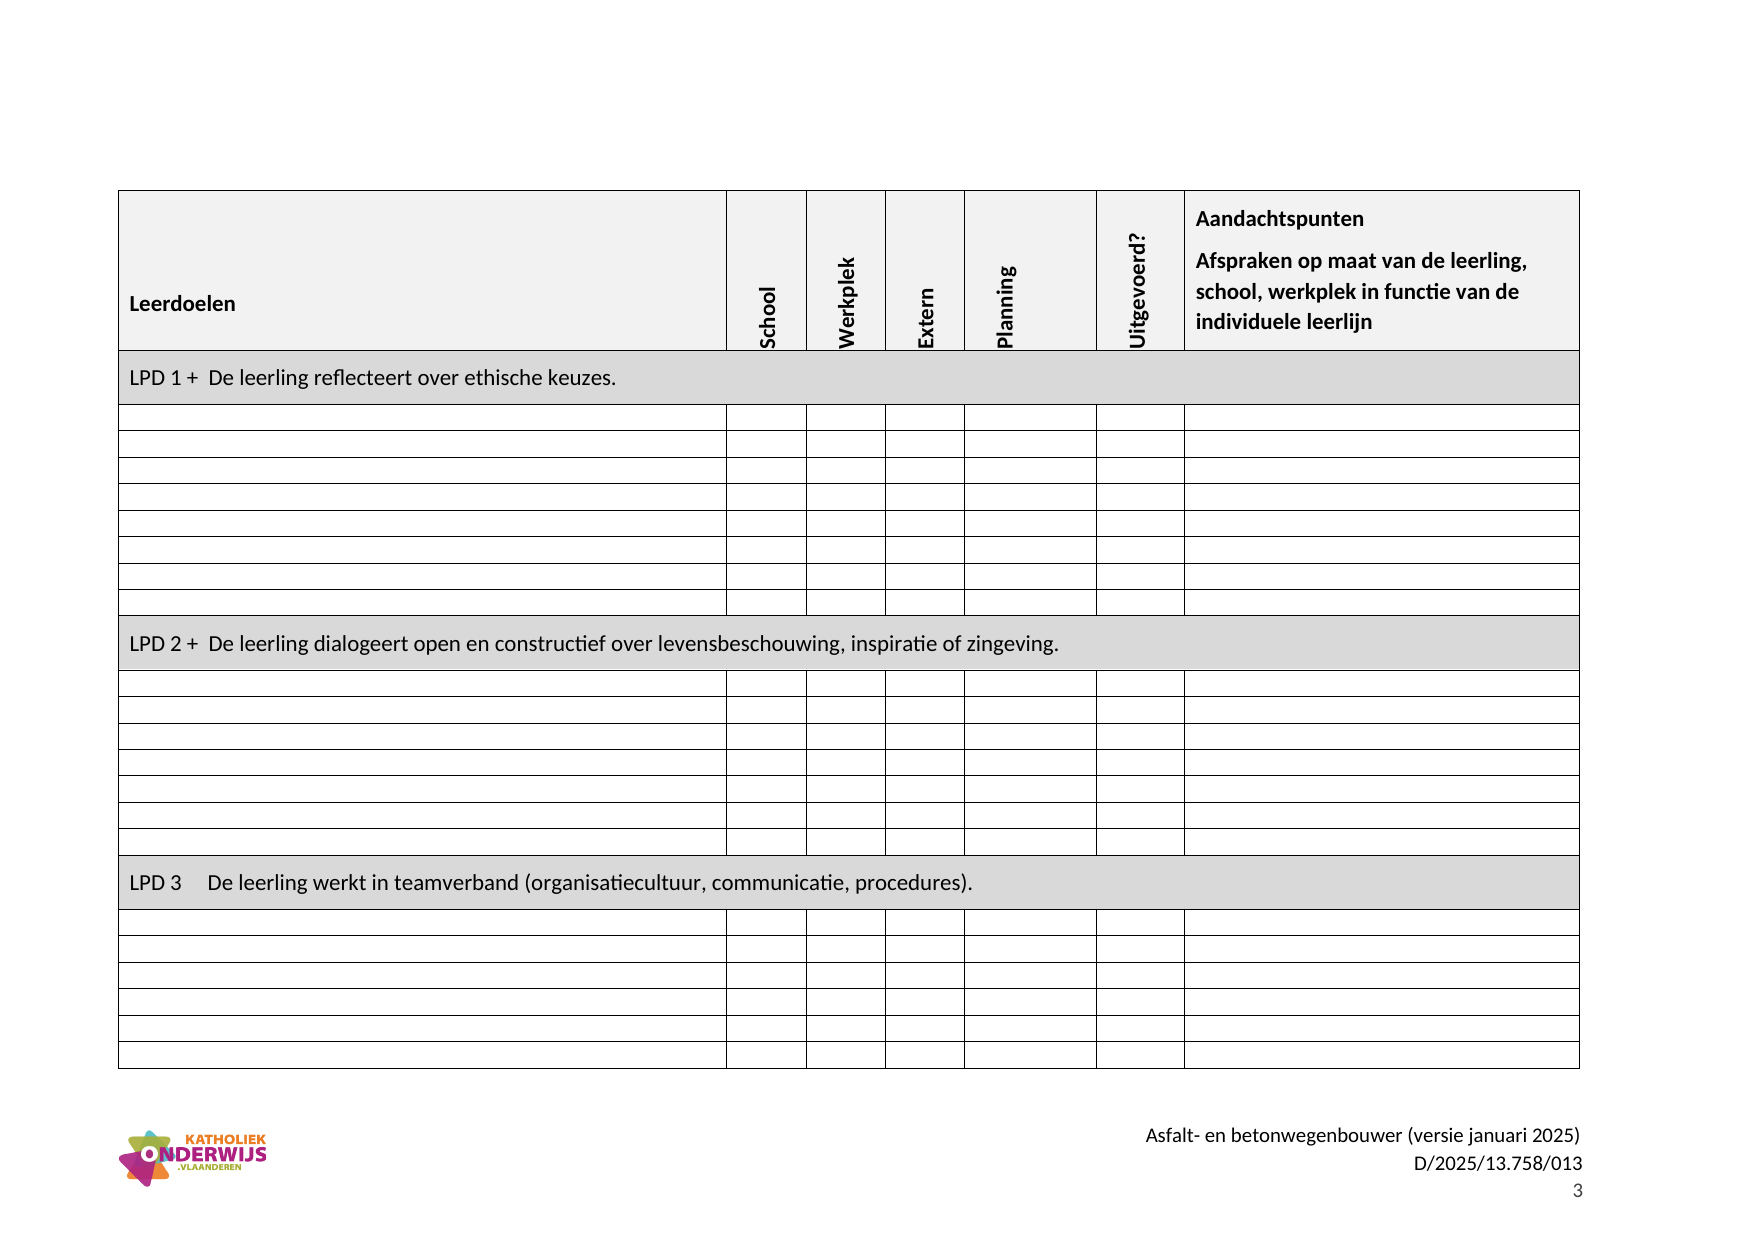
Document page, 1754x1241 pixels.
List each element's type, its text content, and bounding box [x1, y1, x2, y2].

table_cell LPD 2 + De leerling dialogeert open en constructief over levensbeschouwing, inspiratie of zingeving. [119, 616, 1579, 669]
table_cell [965, 803, 1096, 828]
table_cell [886, 405, 964, 430]
table_cell [727, 564, 806, 589]
table_cell [727, 511, 806, 536]
table_cell [1185, 724, 1579, 749]
table_cell [965, 511, 1096, 536]
table_cell [727, 936, 806, 962]
table_cell [886, 989, 964, 1014]
table_cell [1097, 989, 1184, 1014]
table_cell [727, 590, 806, 615]
table_cell [1185, 537, 1579, 562]
table_cell [1185, 484, 1579, 509]
table_cell [1097, 511, 1184, 536]
table_cell [807, 989, 885, 1014]
table_cell [119, 936, 726, 962]
table_cell [1185, 458, 1579, 483]
table_cell [1097, 484, 1184, 509]
table_cell [119, 511, 726, 536]
table_cell [727, 776, 806, 802]
table_cell [886, 1042, 964, 1067]
table_cell [119, 829, 726, 855]
picture [118, 1130, 267, 1187]
table_cell [727, 1016, 806, 1041]
table_cell [119, 989, 726, 1014]
table_cell [727, 1042, 806, 1067]
table_cell [727, 910, 806, 935]
table_cell [807, 484, 885, 509]
table_cell [1185, 697, 1579, 722]
table_cell [119, 484, 726, 509]
table_cell [807, 724, 885, 749]
table_cell [965, 963, 1096, 988]
table_cell [1185, 963, 1579, 988]
table_cell [886, 590, 964, 615]
table_cell [1097, 910, 1184, 935]
table_cell [965, 484, 1096, 509]
table_cell [727, 989, 806, 1014]
table_cell [807, 537, 885, 562]
table_header Planning [965, 191, 1096, 350]
table_cell [807, 963, 885, 988]
table_cell [119, 431, 726, 457]
table_cell [119, 537, 726, 562]
table_cell [965, 989, 1096, 1014]
table_cell [886, 431, 964, 457]
table_cell [1185, 1042, 1579, 1067]
table_cell [119, 458, 726, 483]
table_cell [119, 590, 726, 615]
table_cell [965, 750, 1096, 775]
table_cell [1097, 724, 1184, 749]
table_cell [1097, 936, 1184, 962]
table_cell [886, 829, 964, 855]
table_cell [807, 671, 885, 696]
table_cell [965, 697, 1096, 722]
table_cell [119, 564, 726, 589]
table_cell [1185, 936, 1579, 962]
table_cell [886, 484, 964, 509]
table_cell [965, 431, 1096, 457]
table_cell [727, 458, 806, 483]
table_cell [965, 910, 1096, 935]
table_cell [807, 431, 885, 457]
table_cell [727, 724, 806, 749]
table_cell [807, 564, 885, 589]
table_cell [119, 671, 726, 696]
table_cell [1097, 1016, 1184, 1041]
table_cell [119, 1016, 726, 1041]
table_cell [807, 750, 885, 775]
table_cell [807, 1016, 885, 1041]
table_cell [119, 405, 726, 430]
table_cell [965, 776, 1096, 802]
table_cell [886, 776, 964, 802]
table_cell [1097, 590, 1184, 615]
table_cell [119, 724, 726, 749]
table_header School [727, 191, 806, 350]
table_cell [886, 671, 964, 696]
table_cell [965, 936, 1096, 962]
table_cell [1097, 458, 1184, 483]
table_cell [727, 750, 806, 775]
table_cell [807, 829, 885, 855]
table_cell [886, 697, 964, 722]
table_cell [886, 936, 964, 962]
table_cell [886, 750, 964, 775]
table_cell [886, 963, 964, 988]
table_cell [1097, 829, 1184, 855]
table_cell [1185, 910, 1579, 935]
table_cell [807, 910, 885, 935]
table_cell [119, 697, 726, 722]
table_cell [727, 431, 806, 457]
table_cell [886, 1016, 964, 1041]
table_cell [727, 697, 806, 722]
table_cell [119, 910, 726, 935]
table_cell [1185, 511, 1579, 536]
table_cell [1097, 803, 1184, 828]
table_cell [1097, 431, 1184, 457]
table_cell [965, 405, 1096, 430]
table_cell [886, 564, 964, 589]
table_cell [119, 963, 726, 988]
table_cell [807, 405, 885, 430]
table_header Aandachtspunten Afspraken op maat van de leerling, school, werkplek in functie van de individuele leerlijn [1185, 191, 1579, 350]
table_cell [1185, 776, 1579, 802]
table_cell [1185, 829, 1579, 855]
table_header Extern [886, 191, 964, 350]
table_cell [727, 829, 806, 855]
table_cell [965, 1042, 1096, 1067]
table_cell [1097, 750, 1184, 775]
table_cell [119, 1042, 726, 1067]
table_cell [1185, 590, 1579, 615]
table_cell [727, 671, 806, 696]
table_cell [727, 484, 806, 509]
table_cell [1097, 537, 1184, 562]
table_cell [119, 750, 726, 775]
table_cell [1097, 671, 1184, 696]
table_cell [1185, 803, 1579, 828]
table_cell [1185, 564, 1579, 589]
table_cell [119, 803, 726, 828]
table_cell [1185, 405, 1579, 430]
table_cell [886, 803, 964, 828]
table_cell [1185, 1016, 1579, 1041]
table_cell [1185, 431, 1579, 457]
table_cell [1097, 1042, 1184, 1067]
table_header Uitgevoerd? [1097, 191, 1184, 350]
table_cell [727, 405, 806, 430]
table_cell [965, 590, 1096, 615]
table_cell [886, 537, 964, 562]
table_cell [965, 671, 1096, 696]
table_cell [807, 697, 885, 722]
table_cell LPD 1 + De leerling reflecteert over ethische keuzes. [119, 351, 1579, 404]
table_cell [965, 458, 1096, 483]
table_cell [965, 564, 1096, 589]
table_cell [807, 1042, 885, 1067]
table_cell [886, 458, 964, 483]
table_cell [807, 803, 885, 828]
table_cell [1097, 776, 1184, 802]
table_cell [965, 724, 1096, 749]
table_cell [727, 963, 806, 988]
table_cell [807, 511, 885, 536]
table_cell [807, 936, 885, 962]
table_cell [727, 537, 806, 562]
table_cell LPD 3 De leerling werkt in teamverband (organisatiecultuur, communicatie, procedures). [119, 856, 1579, 909]
table_cell [1097, 405, 1184, 430]
table_cell [119, 776, 726, 802]
table_cell [807, 776, 885, 802]
table_cell [965, 1016, 1096, 1041]
table_cell [1185, 989, 1579, 1014]
table_cell [727, 803, 806, 828]
table_cell [886, 910, 964, 935]
table_cell [1097, 697, 1184, 722]
table_cell [965, 537, 1096, 562]
table_cell [886, 724, 964, 749]
table_cell [1097, 963, 1184, 988]
table_cell [807, 590, 885, 615]
table_cell [1185, 750, 1579, 775]
table_cell [1185, 671, 1579, 696]
table_cell [886, 511, 964, 536]
table_header Leerdoelen [119, 191, 726, 350]
table_cell [965, 829, 1096, 855]
table_cell [1097, 564, 1184, 589]
table_header Werkplek [807, 191, 885, 350]
table_cell [807, 458, 885, 483]
